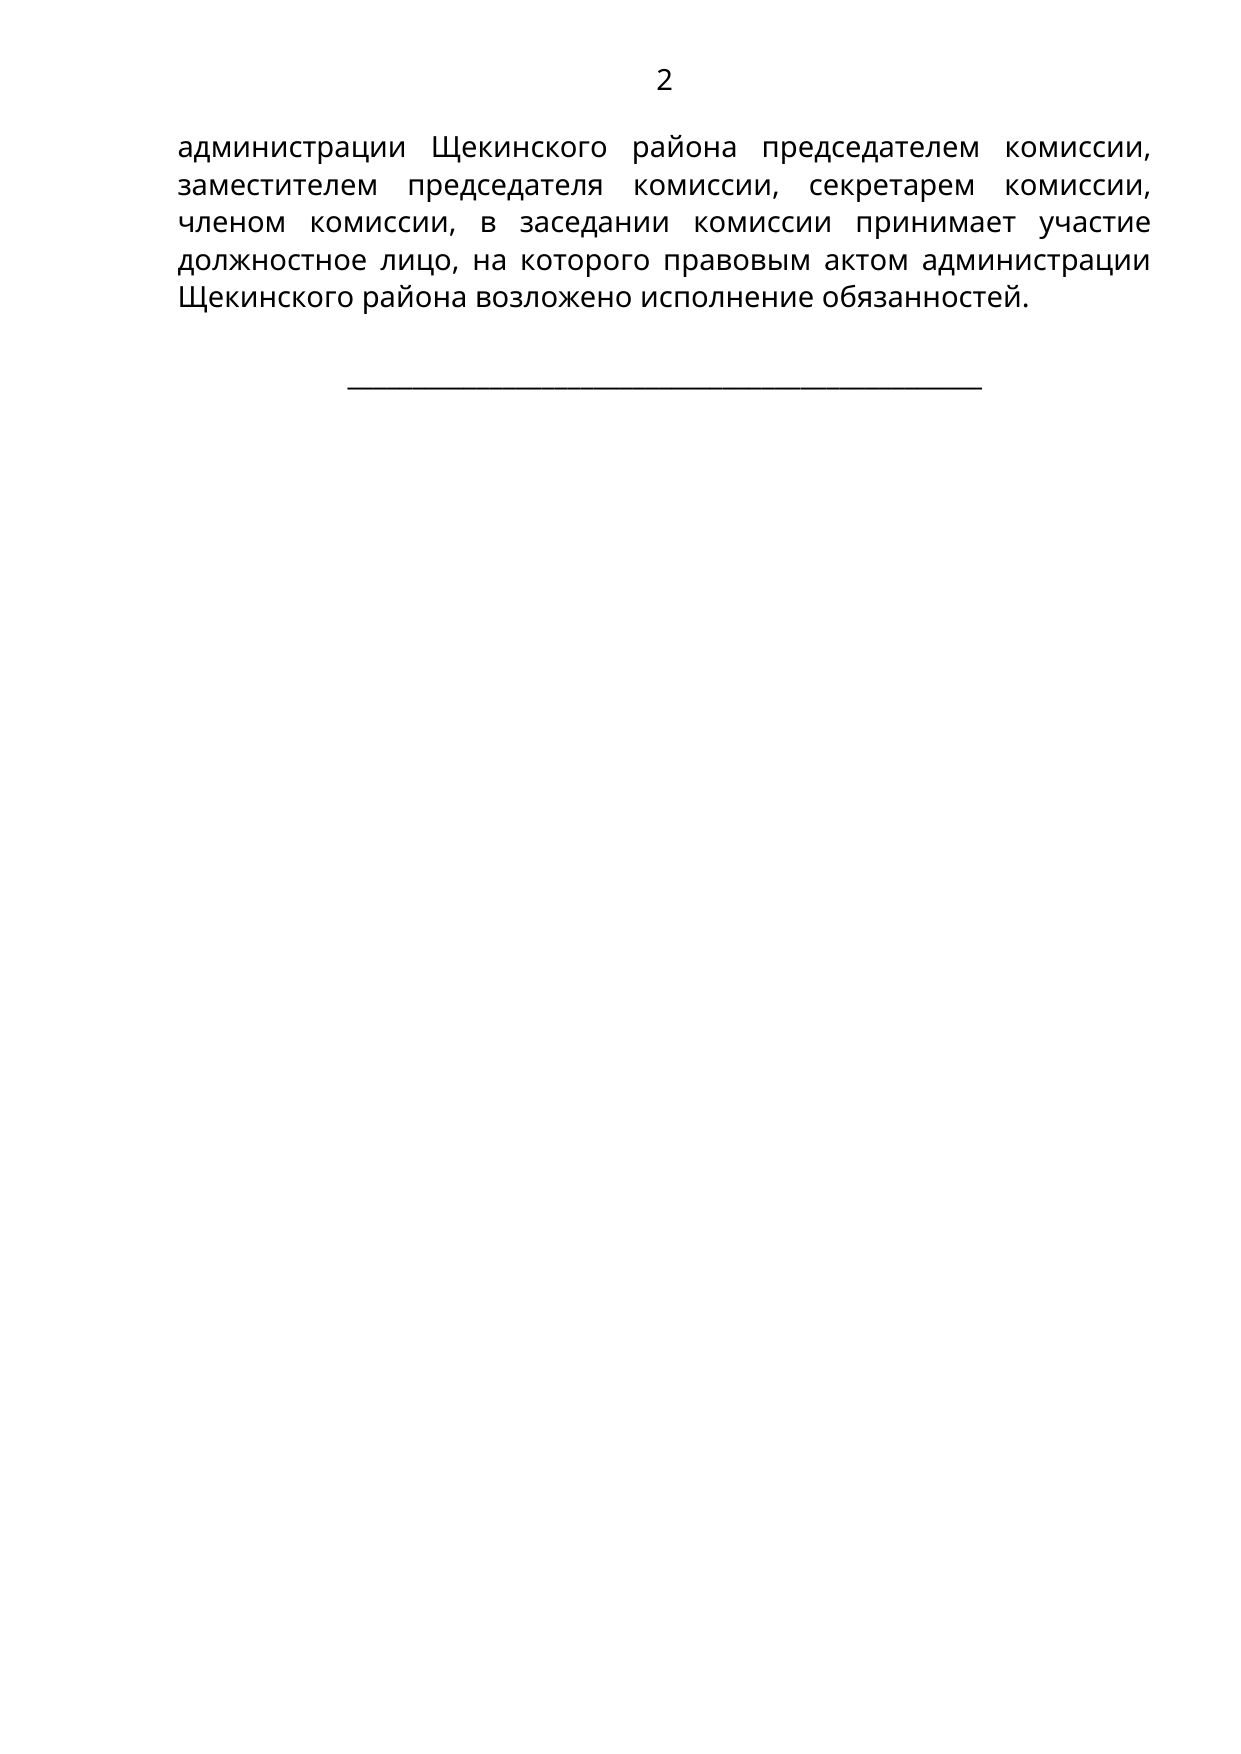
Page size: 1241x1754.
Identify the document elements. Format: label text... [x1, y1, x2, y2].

text _________________________________________________ [177, 355, 1152, 394]
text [177, 127, 1152, 315]
